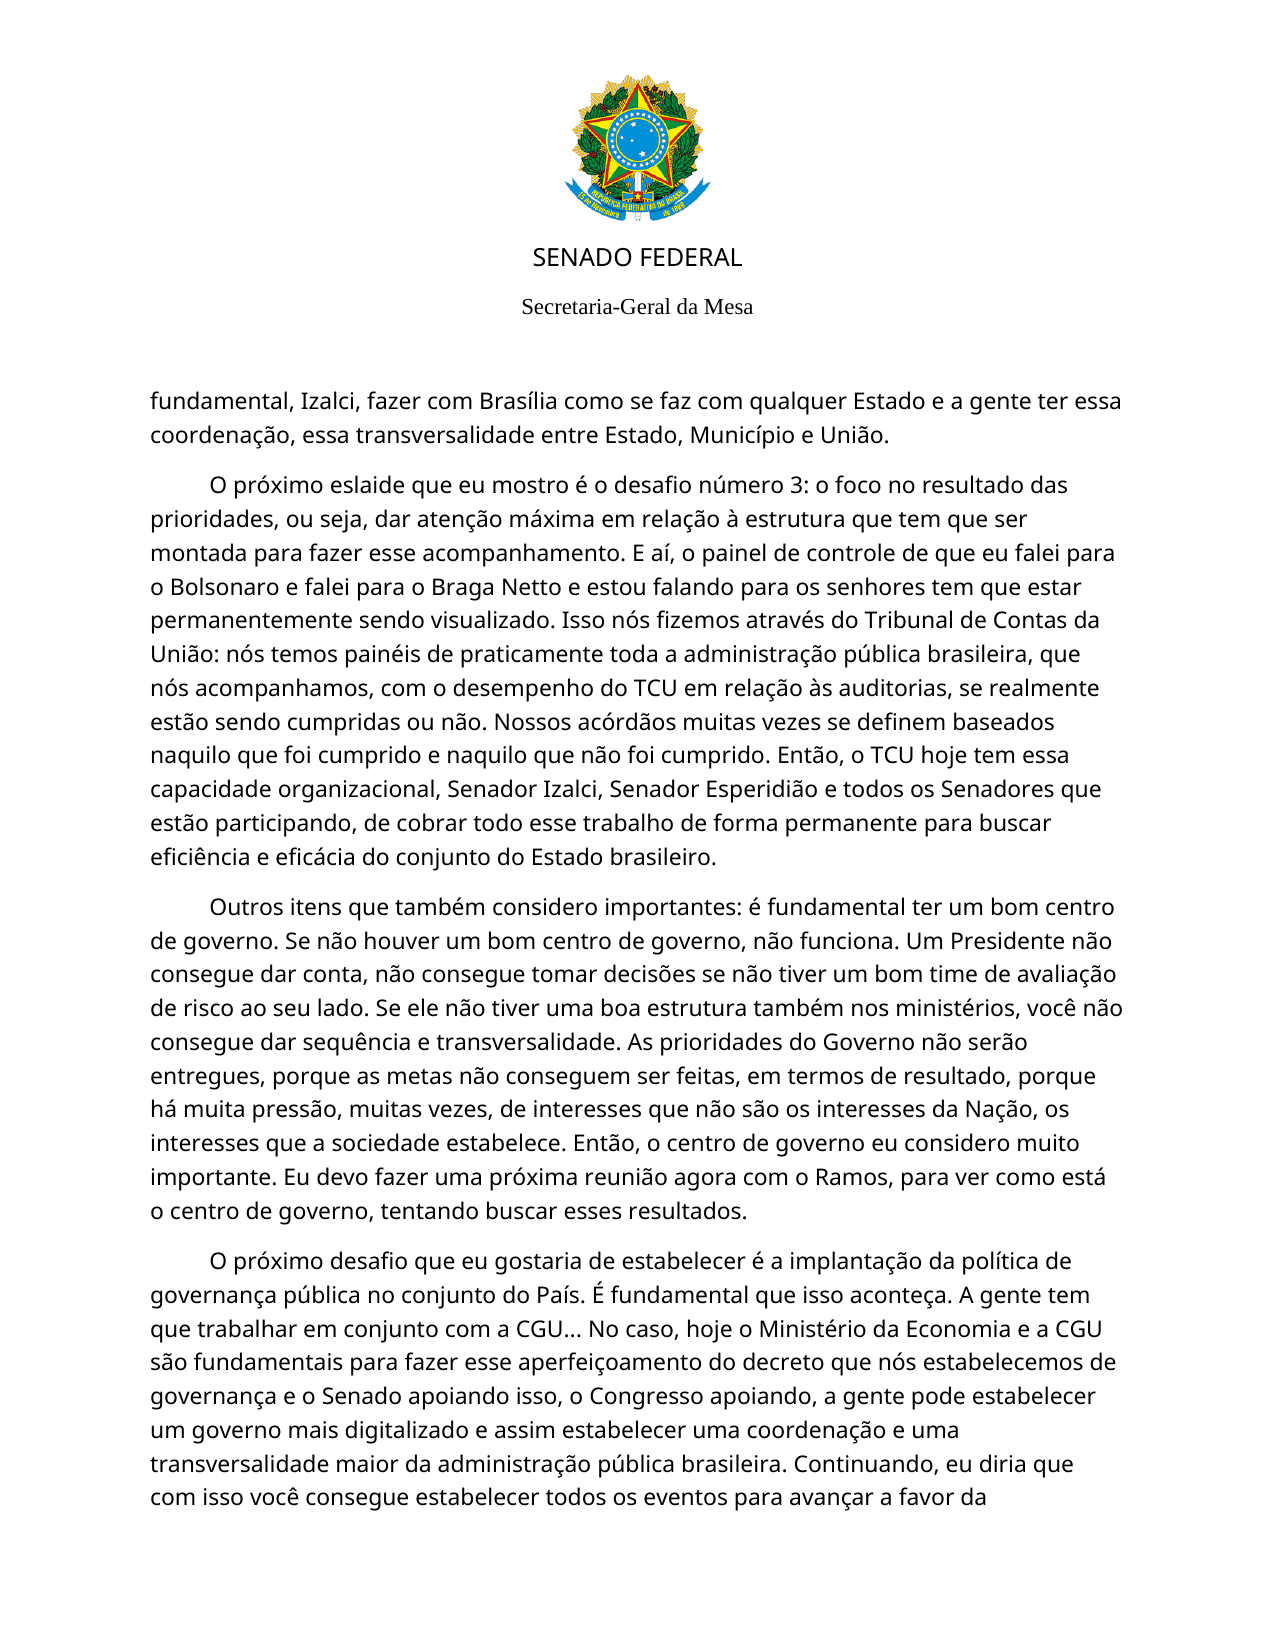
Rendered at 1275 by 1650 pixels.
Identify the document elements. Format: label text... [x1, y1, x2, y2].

text Outros itens que também considero importantes: é fundamental ter um bom centro de governo. Se não houver um bom centro de governo, não funciona. Um Presidente não consegue dar conta, não consegue tomar decisões se não tiver um bom time de avaliação de risco ao seu lado. Se ele não tiver uma boa estrutura também nos ministérios, você não consegue dar sequência e transversalidade. As prioridades do Governo não serão entregues, porque as metas não conseguem ser feitas, em termos de resultado, porque há muita pressão, muitas vezes, de interesses que não são os interesses da Nação, os interesses que a sociedade estabelece. Então, o centro de governo eu considero muito importante. Eu devo fazer uma próxima reunião agora com o Ramos, para ver como está o centro de governo, tentando buscar esses resultados. [150, 891, 1125, 1226]
picture [564, 75, 711, 221]
text O próximo eslaide que eu mostro é o desafio número 3: o foco no resultado das prioridades, ou seja, dar atenção máxima em relação à estrutura que tem que ser montada para fazer esse acompanhamento. E aí, o painel de controle de que eu falei para o Bolsonaro e falei para o Braga Netto e estou falando para os senhores tem que estar permanentemente sendo visualizado. Isso nós fizemos através do Tribunal de Contas da União: nós temos painéis de praticamente toda a administração pública brasileira, que nós acompanhamos, com o desempenho do TCU em relação às auditorias, se realmente estão sendo cumpridas ou não. Nossos acórdãos muitas vezes se definem baseados naquilo que foi cumprido e naquilo que não foi cumprido. Então, o TCU hoje tem essa capacidade organizacional, Senador Izalci, Senador Esperidião e todos os Senadores que estão participando, de cobrar todo esse trabalho de forma permanente para buscar eficiência e eficácia do conjunto do Estado brasileiro. [150, 469, 1125, 872]
